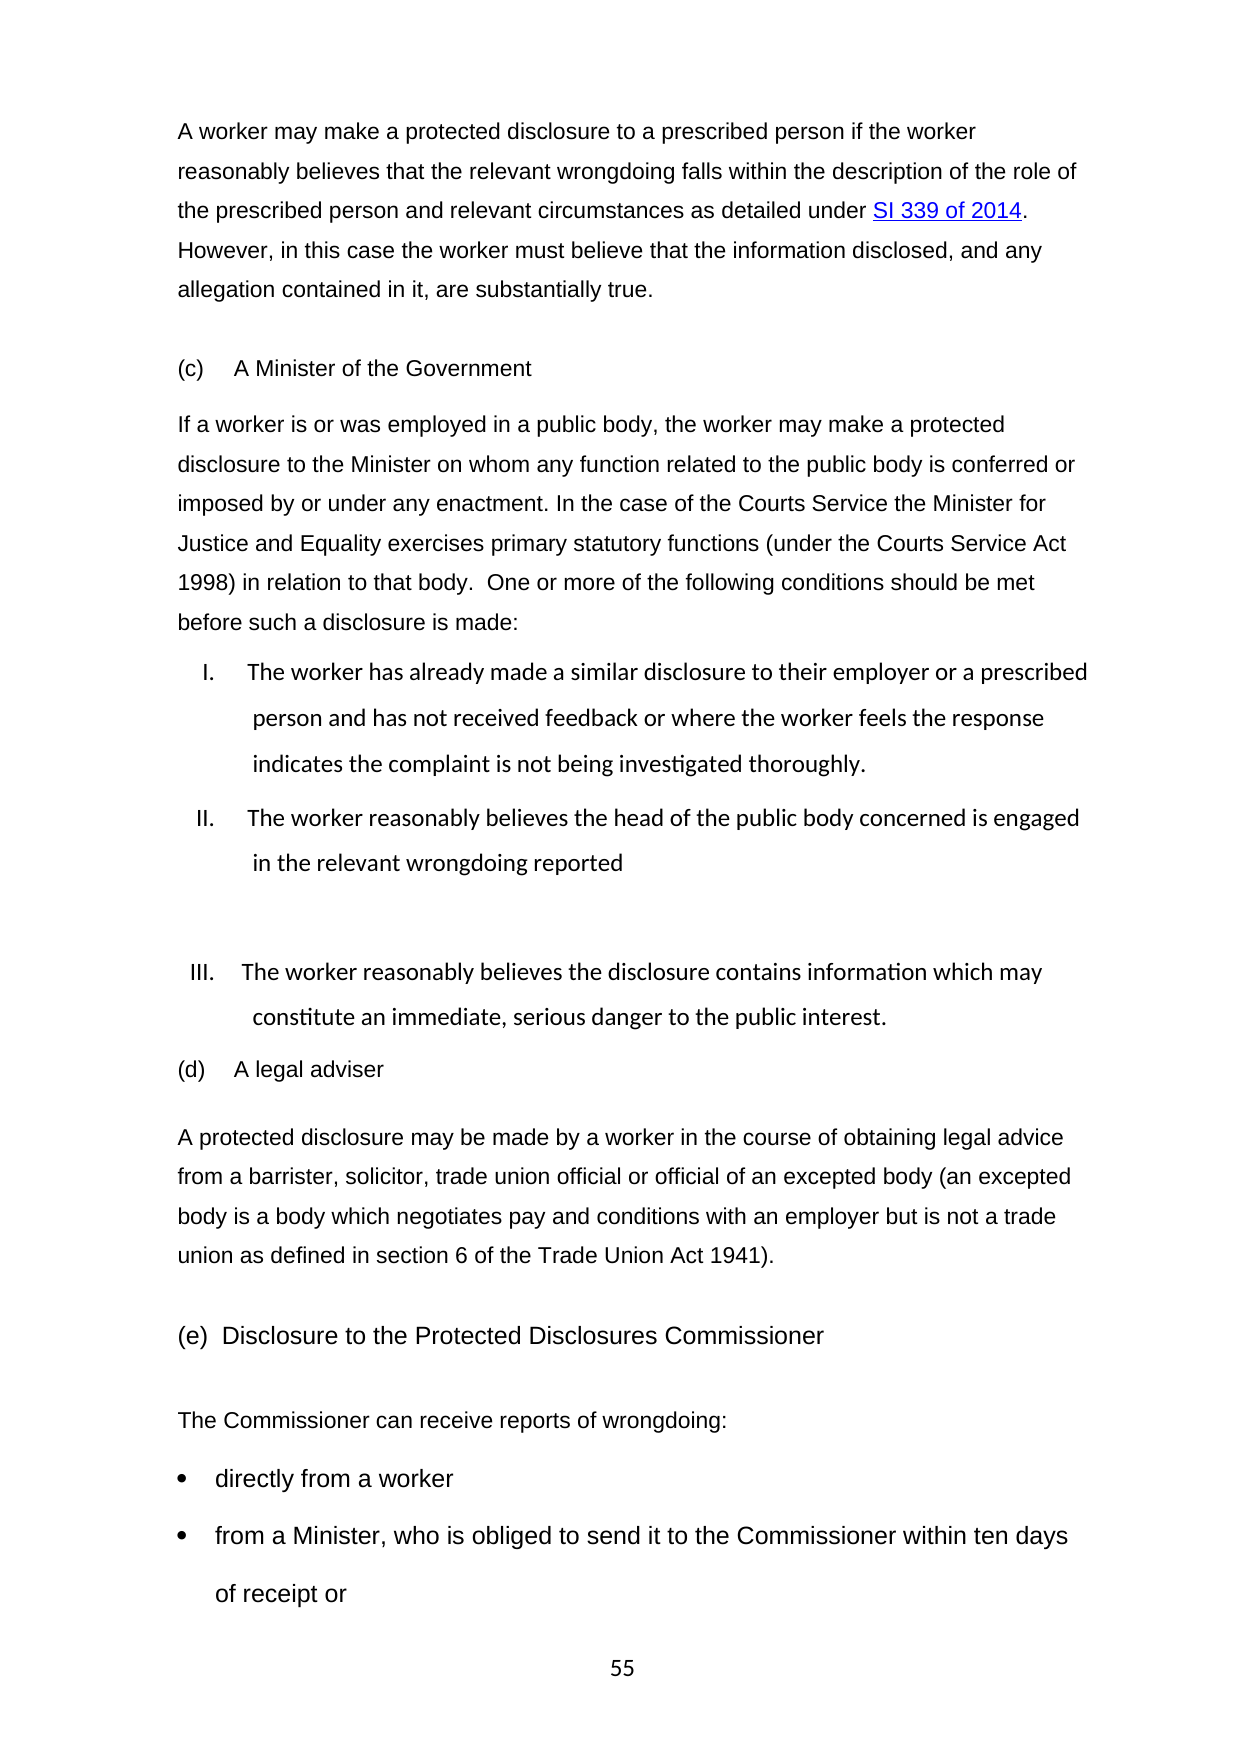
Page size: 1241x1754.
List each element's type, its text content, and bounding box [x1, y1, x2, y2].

text (c) A Minister of the Government [177, 355, 1092, 381]
text A worker may make a protected disclosure to a prescribed person if the worker reasonably believes that the relevant wrongdoing falls within the description of the role of the prescribed person and relevant circumstances as detailed under SI 339 of 2014. However, in this case the worker must believe that the information disclosed, and any allegation contained in it, are substantially true. [177, 118, 1092, 302]
text (e) Disclosure to the Protected Disclosures Commissioner [222, 1321, 1092, 1350]
list The worker has already made a similar disclosure to their employer or a prescribed person and has not received feedback or where the worker feels the response indicates the complaint is not being investigated thoroughly. [215, 656, 1092, 778]
list The worker reasonably believes the disclosure contains information which may constitute an immediate, serious danger to the public interest. [215, 956, 1092, 1032]
list from a Minister, who is obliged to send it to the Commissioner within ten days of receipt or [177, 1521, 1092, 1608]
text If a worker is or was employed in a public body, the worker may make a protected disclosure to the Minister on whom any function related to the public body is conferred or imposed by or under any enactment. In the case of the Courts Service the Minister for Justice and Equality exercises primary statutory functions (under the Courts Service Act 1998) in relation to that body. One or more of the following conditions should be met before such a disclosure is made: [177, 411, 1092, 635]
list directly from a worker [177, 1463, 1092, 1492]
text The Commissioner can receive reports of wrongdoing: [177, 1407, 1092, 1434]
list The worker reasonably believes the head of the public body concerned is engaged in the relevant wrongdoing reported [215, 802, 1092, 878]
text A protected disclosure may be made by a worker in the course of obtaining legal advice from a barrister, solicitor, trade union official or official of an excepted body (an excepted body is a body which negotiates pay and conditions with an employer but is not a trade union as defined in section 6 of the Trade Union Act 1941). [177, 1124, 1092, 1268]
text (d) A legal adviser [177, 1056, 1092, 1082]
